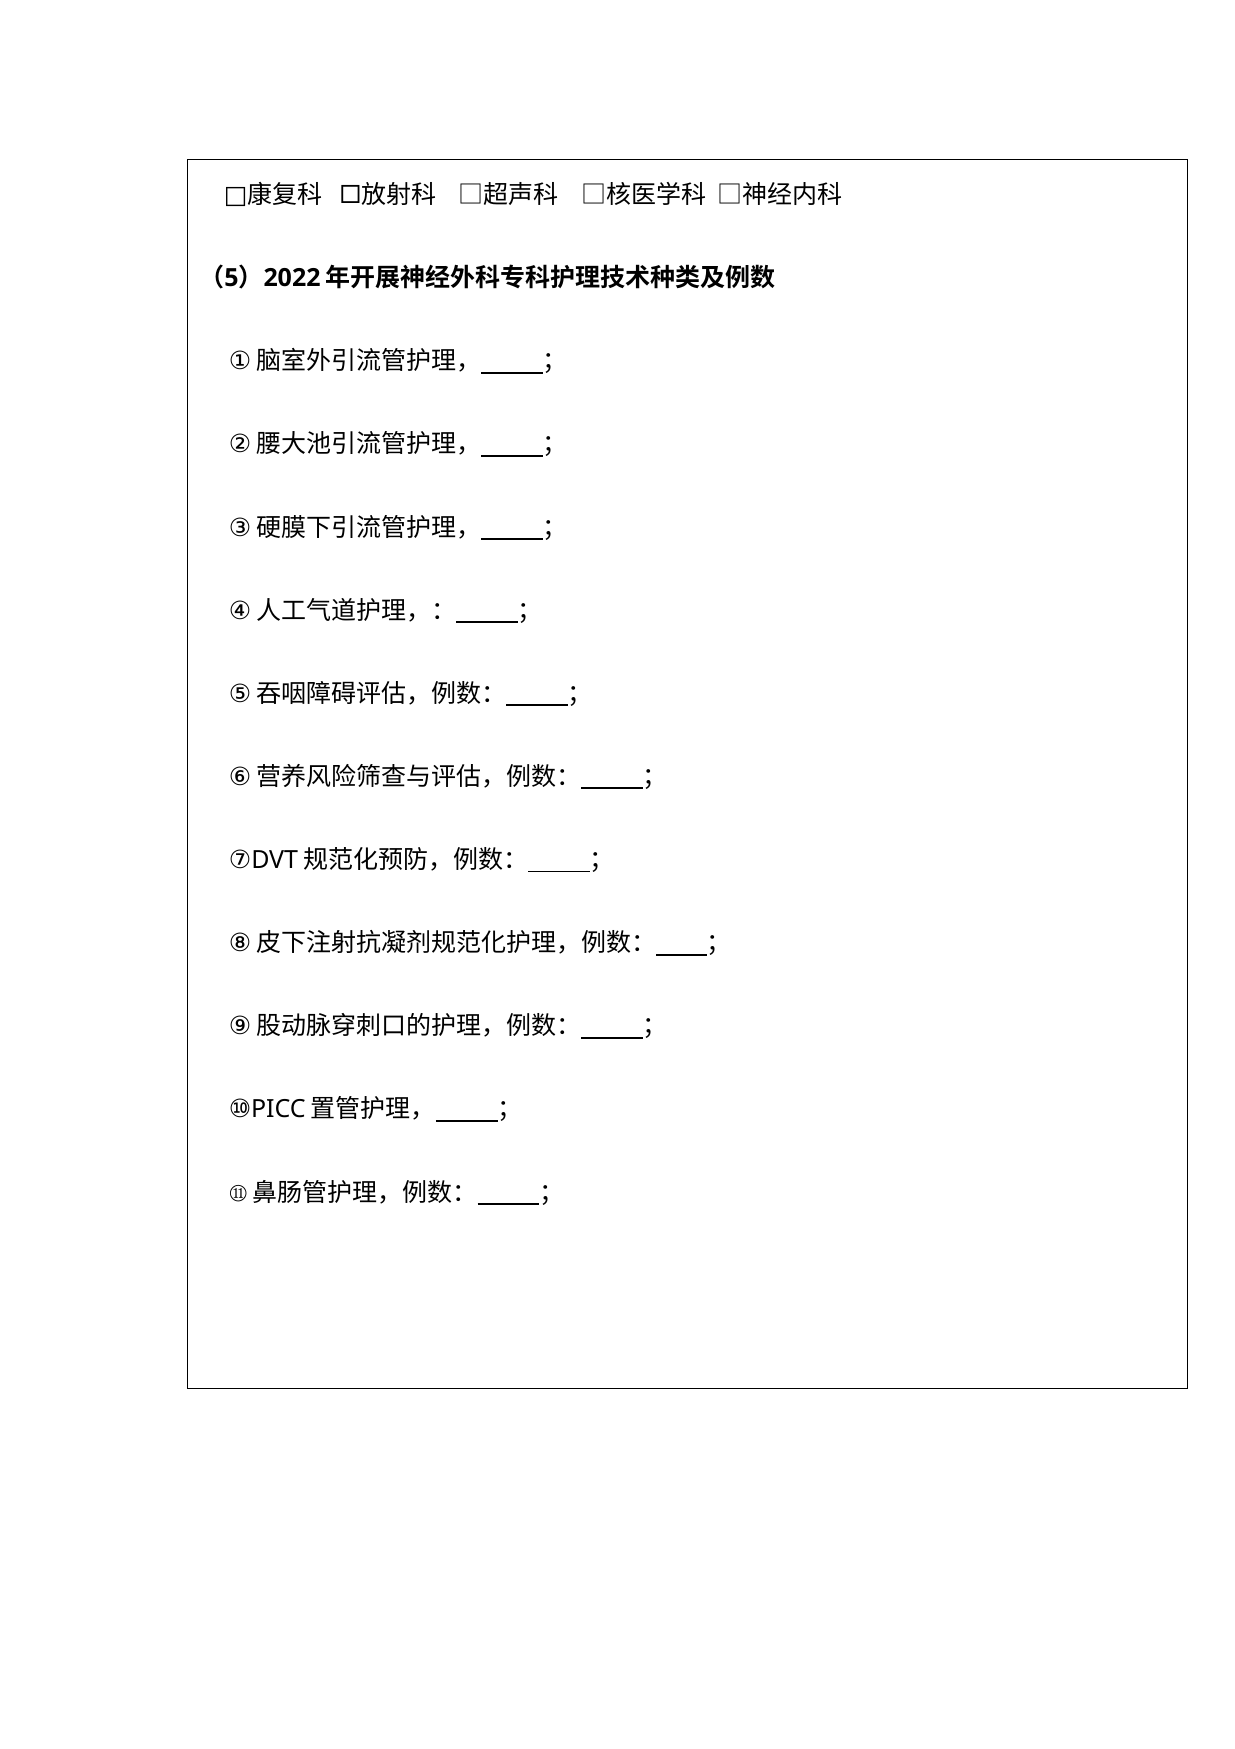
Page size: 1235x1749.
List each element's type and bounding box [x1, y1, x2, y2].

table_cell [188, 160, 1187, 1388]
